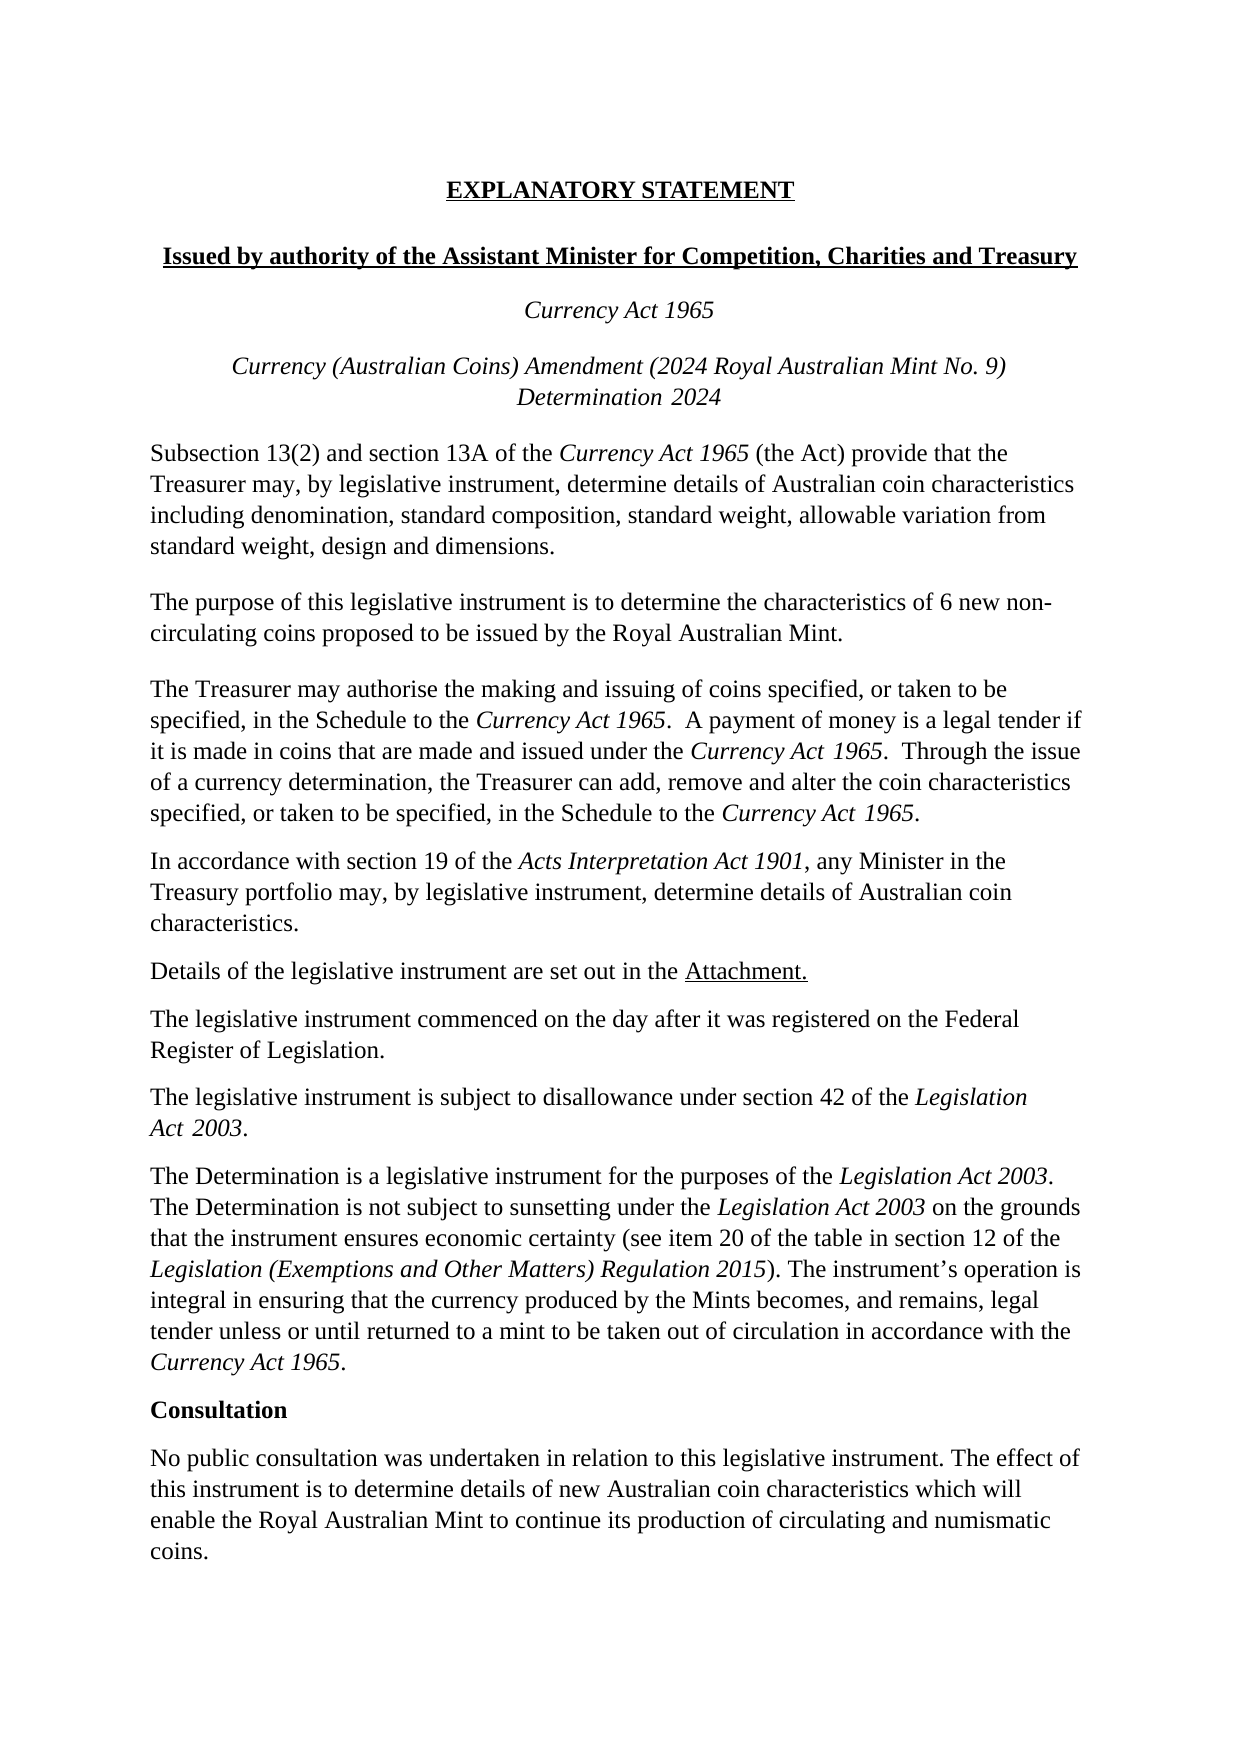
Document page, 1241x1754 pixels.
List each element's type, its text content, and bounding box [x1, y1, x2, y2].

subtitle Issued by authority of the Assistant Minister for Competition, Charities and Treasury [150, 241, 1090, 270]
text The legislative instrument commenced on the day after it was registered on the Federal Register of Legislation. [150, 1004, 1090, 1063]
text Subsection 13(2) and section 13A of the Currency Act 1965 (the Act) provide that the Treasurer may, by legislative instrument, determine details of Australian coin characteristics including denomination, standard composition, standard weight, allowable variation from standard weight, design and dimensions. [150, 438, 1090, 560]
text Currency Act 1965 [150, 295, 1090, 324]
text No public consultation was undertaken in relation to this legislative instrument. The effect of this instrument is to determine details of new Australian coin characteristics which will enable the Royal Australian Mint to continue its production of circulating and numismatic coins. [150, 1443, 1090, 1565]
subtitle EXPLANATORY STATEMENT [150, 175, 1090, 204]
text The purpose of this legislative instrument is to determine the characteristics of 6 new non-circulating coins proposed to be issued by the Royal Australian Mint. [150, 587, 1090, 647]
text In accordance with section 19 of the Acts Interpretation Act 1901, any Minister in the Treasury portfolio may, by legislative instrument, determine details of Australian coin characteristics. [150, 846, 1090, 937]
text The Determination is a legislative instrument for the purposes of the Legislation Act 2003. The Determination is not subject to sunsetting under the Legislation Act 2003 on the grounds that the instrument ensures economic certainty (see item 20 of the table in section 12 of the Legislation (Exemptions and Other Matters) Regulation 2015). The instrument’s operation is integral in ensuring that the currency produced by the Mints becomes, and remains, legal tender unless or until returned to a mint to be taken out of circulation in accordance with the Currency Act 1965. [150, 1161, 1090, 1376]
text Consultation [150, 1395, 1090, 1424]
text The Treasurer may authorise the making and issuing of coins specified, or taken to be specified, in the Schedule to the Currency Act 1965. A payment of money is a legal tender if it is made in coins that are made and issued under the Currency Act 1965. Through the issue of a currency determination, the Treasurer can add, remove and alter the coin characteristics specified, or taken to be specified, in the Schedule to the Currency Act 1965. [150, 674, 1090, 827]
text Currency (Australian Coins) Amendment (2024 Royal Australian Mint No. 9) Determination 2024 [150, 351, 1090, 411]
text The legislative instrument is subject to disallowance under section 42 of the Legislation Act 2003. [150, 1082, 1090, 1142]
text Details of the legislative instrument are set out in the Attachment. [150, 956, 1090, 985]
